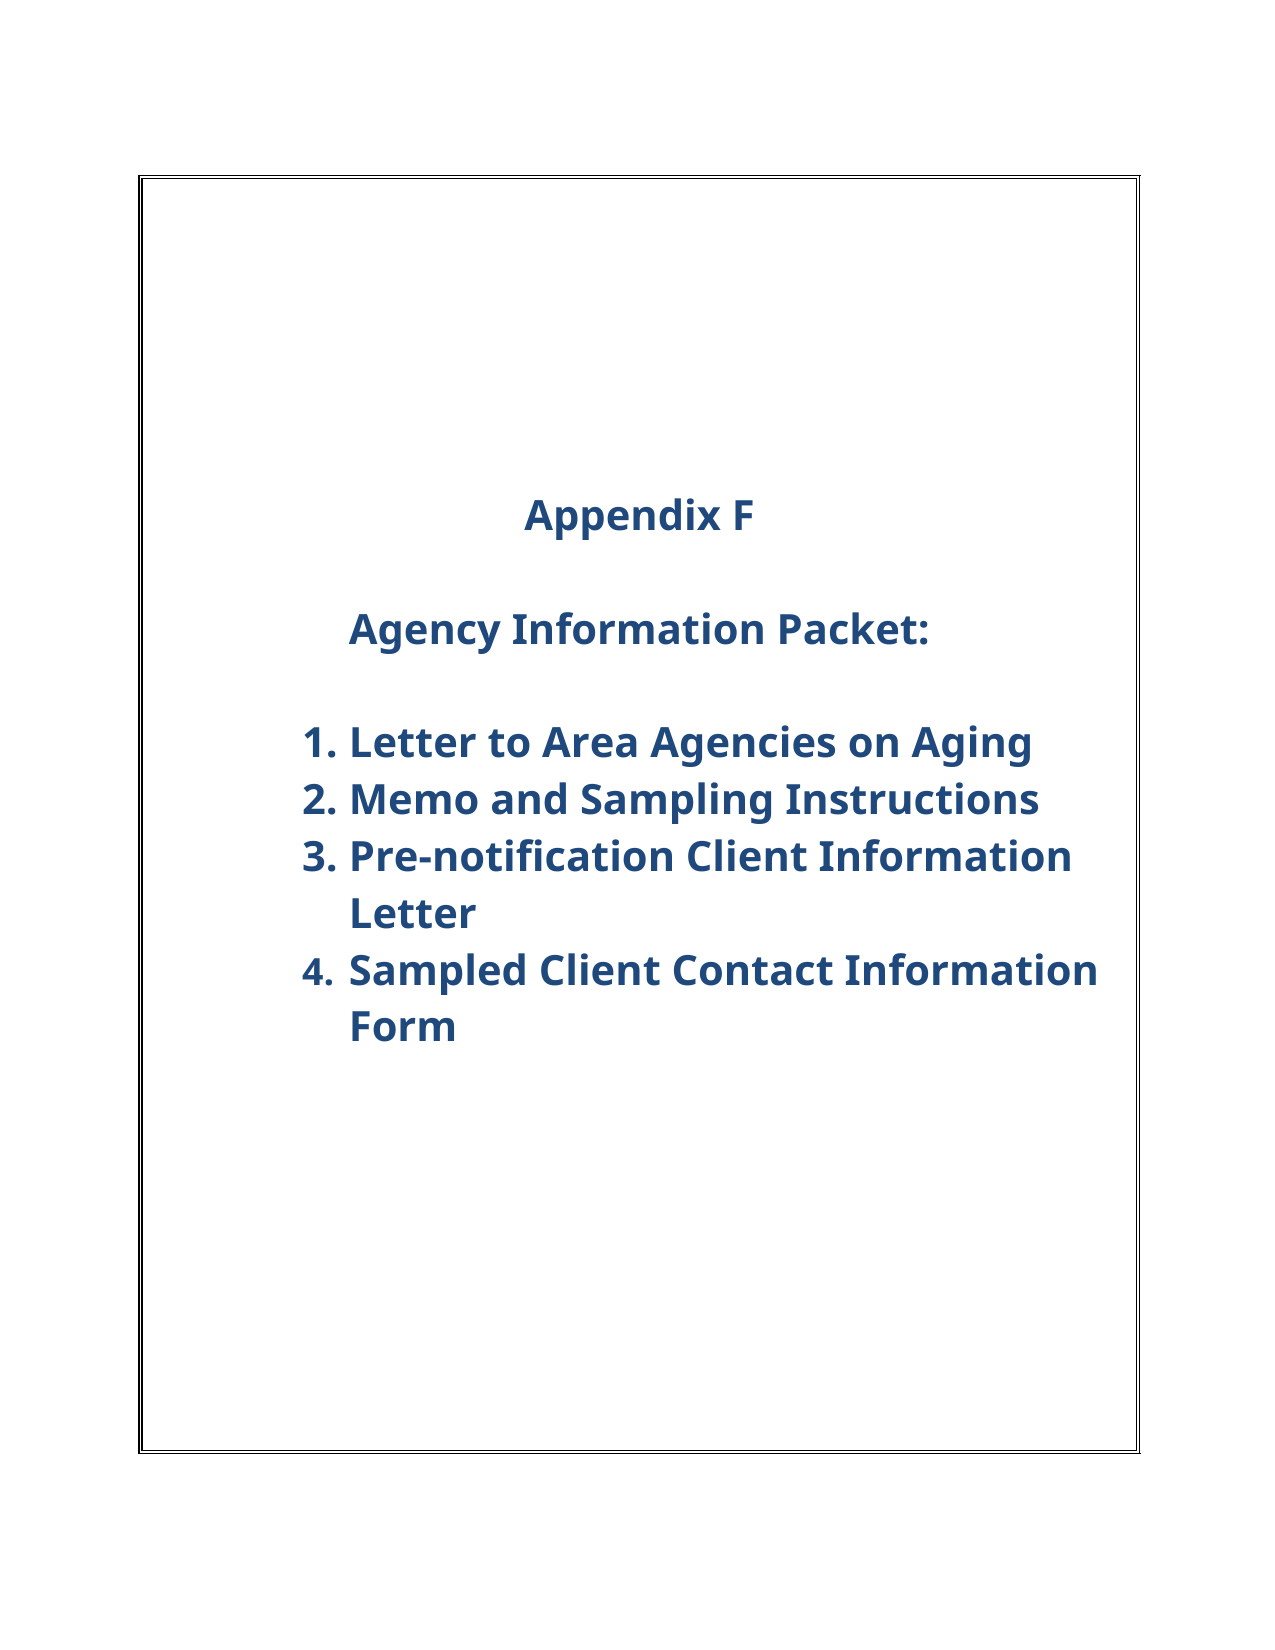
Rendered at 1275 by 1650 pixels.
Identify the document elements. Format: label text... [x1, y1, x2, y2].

table_header Appendix F Agency Information Packet: Letter to Area Agencies on Aging Memo and Sampling Instructions Pre-notification Client Information Letter Sampled Client Contact Information Form [143, 179, 1136, 1449]
